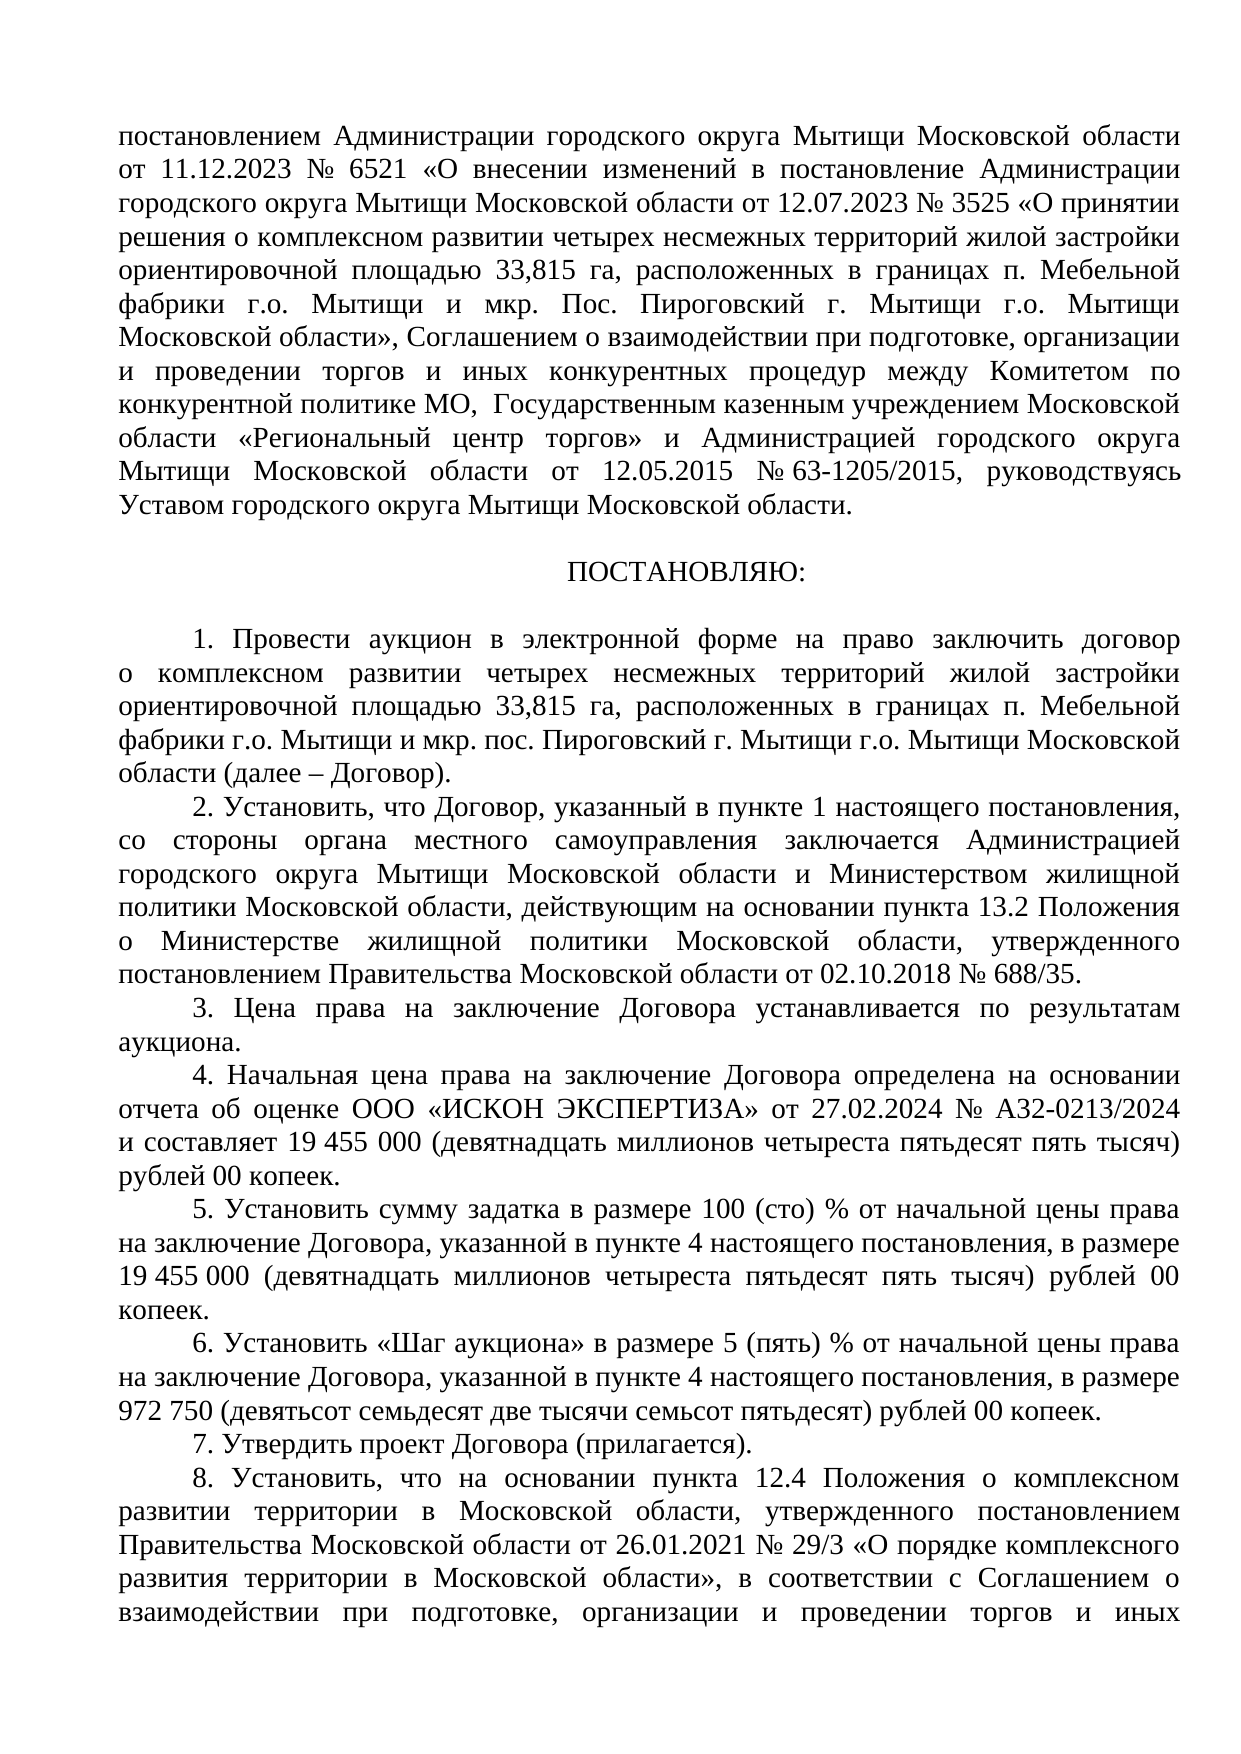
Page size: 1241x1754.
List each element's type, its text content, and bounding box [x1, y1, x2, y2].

text 4. Начальная цена права на заключение Договора определена на основании отчета об оценке ООО «ИСКОН ЭКСПЕРТИЗА» от 27.02.2024 № А32-0213/2024 и составляет 19 455 000 (девятнадцать миллионов четыреста пятьдесят пять тысяч) рублей 00 копеек. [118, 1057, 1181, 1191]
text 1. Провести аукцион в электронной форме на право заключить договор о комплексном развитии четырех несмежных территорий жилой застройки ориентировочной площадью 33,815 га, расположенных в границах п. Мебельной фабрики г.о. Мытищи и мкр. пос. Пироговский г. Мытищи г.о. Мытищи Московской области (далее – Договор). [118, 621, 1181, 789]
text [118, 118, 1181, 521]
text 5. Установить сумму задатка в размере 100 (сто) % от начальной цены права на заключение Договора, указанной в пункте 4 настоящего постановления, в размере 19 455 000 (девятнадцать миллионов четыреста пятьдесят пять тысяч) рублей 00 копеек. [118, 1191, 1181, 1326]
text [118, 1460, 1181, 1627]
text 2. Установить, что Договор, указанный в пункте 1 настоящего постановления, со стороны органа местного самоуправления заключается Администрацией городского округа Мытищи Московской области и Министерством жилищной политики Московской области, действующим на основании пункта 13.2 Положения о Министерстве жилищной политики Московской области, утвержденного постановлением Правительства Московской области от 02.10.2018 № 688/35. [118, 789, 1181, 990]
text 6. Установить «Шаг аукциона» в размере 5 (пять) % от начальной цены права на заключение Договора, указанной в пункте 4 настоящего постановления, в размере 972 750 (девятьсот семьдесят две тысячи семьсот пятьдесят) рублей 00 копеек. [118, 1326, 1181, 1426]
text ПОСТАНОВЛЯЮ: [118, 554, 1181, 588]
text 7. Утвердить проект Договора (прилагается). [118, 1426, 1181, 1460]
text 3. Цена права на заключение Договора устанавливается по результатам аукциона. [118, 990, 1181, 1057]
